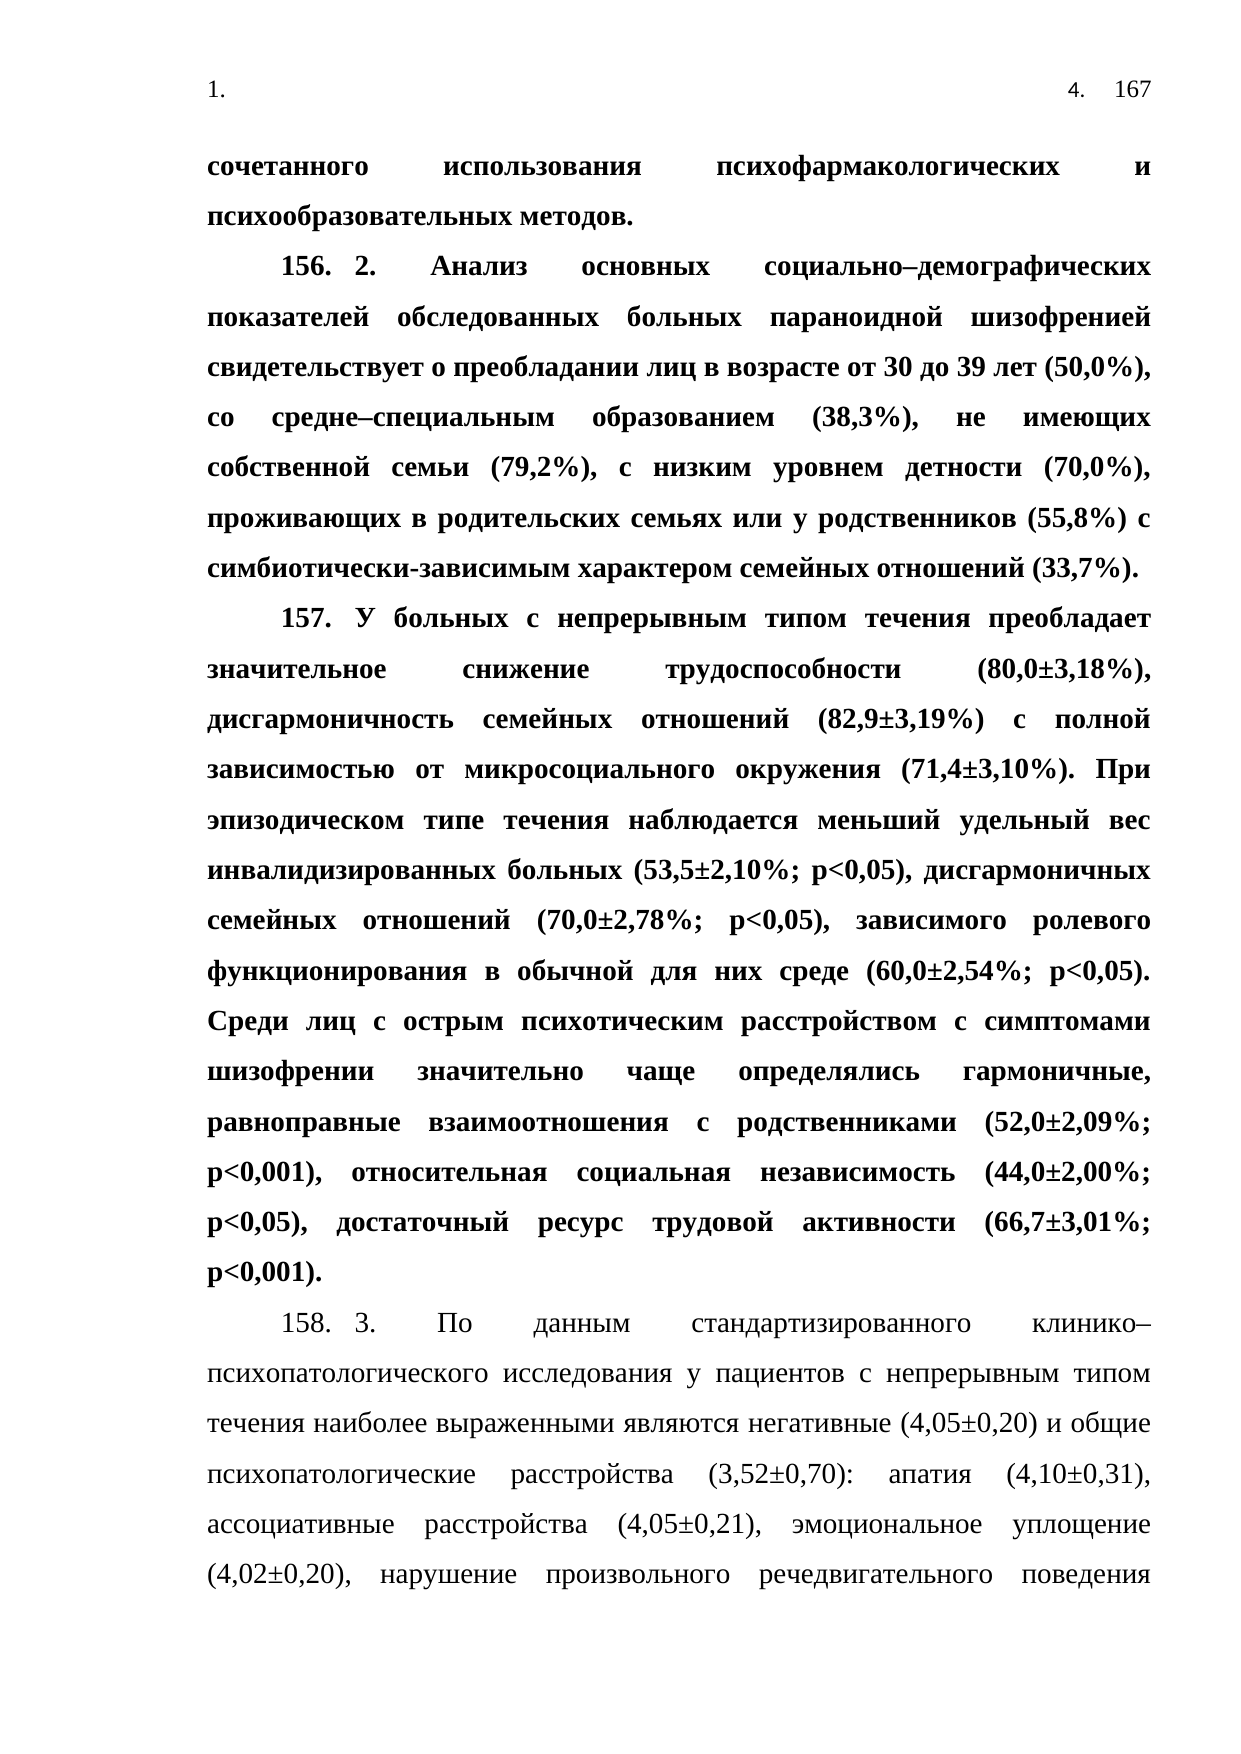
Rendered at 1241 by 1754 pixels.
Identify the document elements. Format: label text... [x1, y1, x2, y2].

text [207, 1305, 1152, 1590]
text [207, 148, 1152, 232]
text У больных с непрерывным типом течения преобладает значительное снижение трудоспособности (80,0±3,18%), дисгармоничность семейных отношений (82,9±3,19%) с полной зависимостью от микросоциального окружения (71,4±3,10%). При эпизодическом типе течения наблюдается меньший удельный вес инвалидизированных больных (53,5±2,10%; р<0,05), дисгармоничных семейных отношений (70,0±2,78%; р<0,05), зависимого ролевого функционирования в обычной для них среде (60,0±2,54%; р<0,05). Среди лиц с острым психотическим расстройством с симптомами шизофрении значительно чаще определялись гармоничные, равноправные взаимоотношения с родственниками (52,0±2,09%; р<0,001), относительная социальная независимость (44,0±2,00%; р<0,05), достаточный ресурс трудовой активности (66,7±3,01%; р<0,001). [207, 601, 1152, 1288]
text 2. Анализ основных социально–демографических показателей обследованных больных параноидной шизофренией свидетельствует о преобладании лиц в возрасте от 30 до 39 лет (50,0%), со средне–специальным образованием (38,3%), не имеющих собственной семьи (79,2%), с низким уровнем детности (70,0%), проживающих в родительских семьях или у родственников (55,8%) с симбиотически-зависимым характером семейных отношений (33,7%). [207, 248, 1152, 584]
